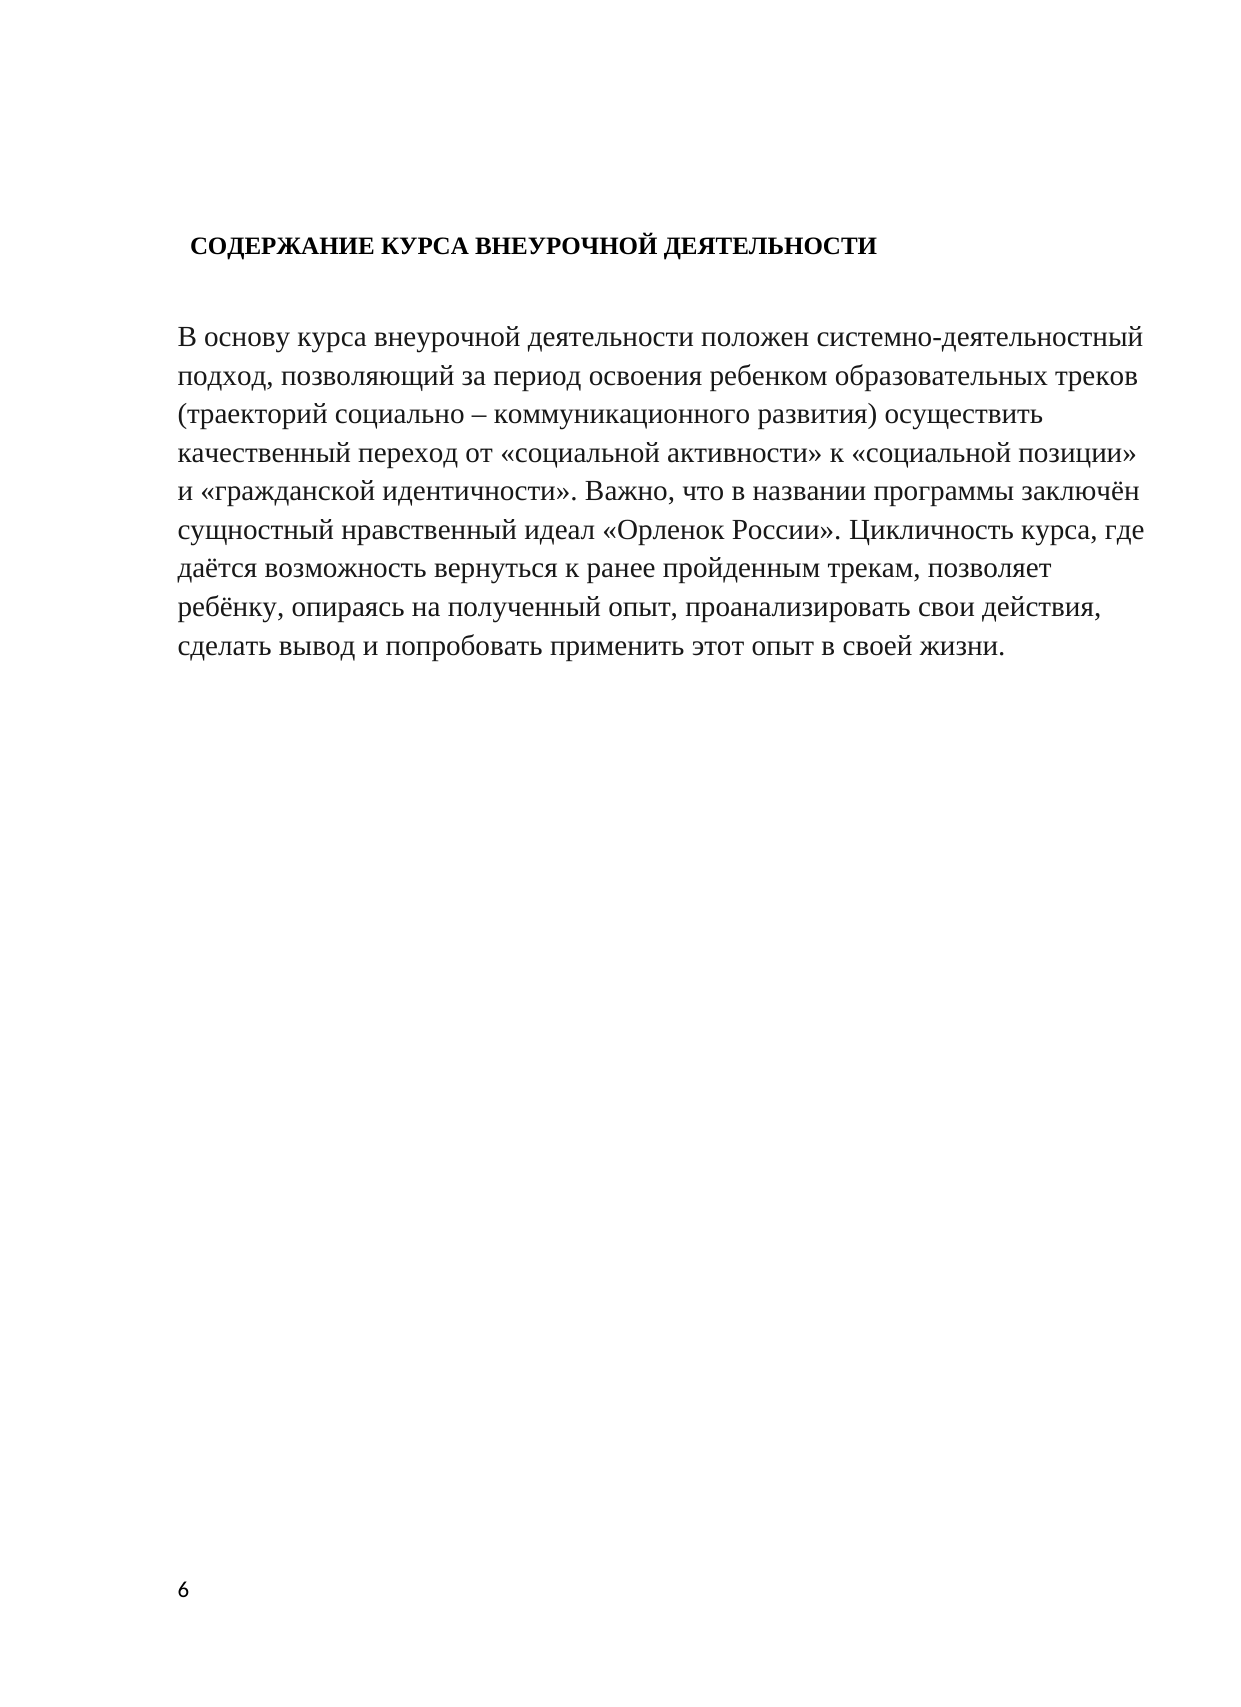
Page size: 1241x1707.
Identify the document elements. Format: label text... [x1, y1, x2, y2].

text СОДЕРЖАНИЕ КУРСА ВНЕУРОЧНОЙ ДЕЯТЕЛЬНОСТИ [190, 231, 1152, 260]
text В основу курса внеурочной деятельности положен системно-деятельностный подход, позволяющий за период освоения ребенком образовательных треков (траекторий социально – коммуникационного развития) осуществить качественный переход от «социальной активности» к «социальной позиции» и «гражданской идентичности». Важно, что в названии программы заключён сущностный нравственный идеал «Орленок России». Цикличность курса, где даётся возможность вернуться к ранее пройденным трекам, позволяет ребёнку, опираясь на полученный опыт, проанализировать свои действия, сделать вывод и попробовать применить этот опыт в своей жизни. [177, 319, 1152, 661]
